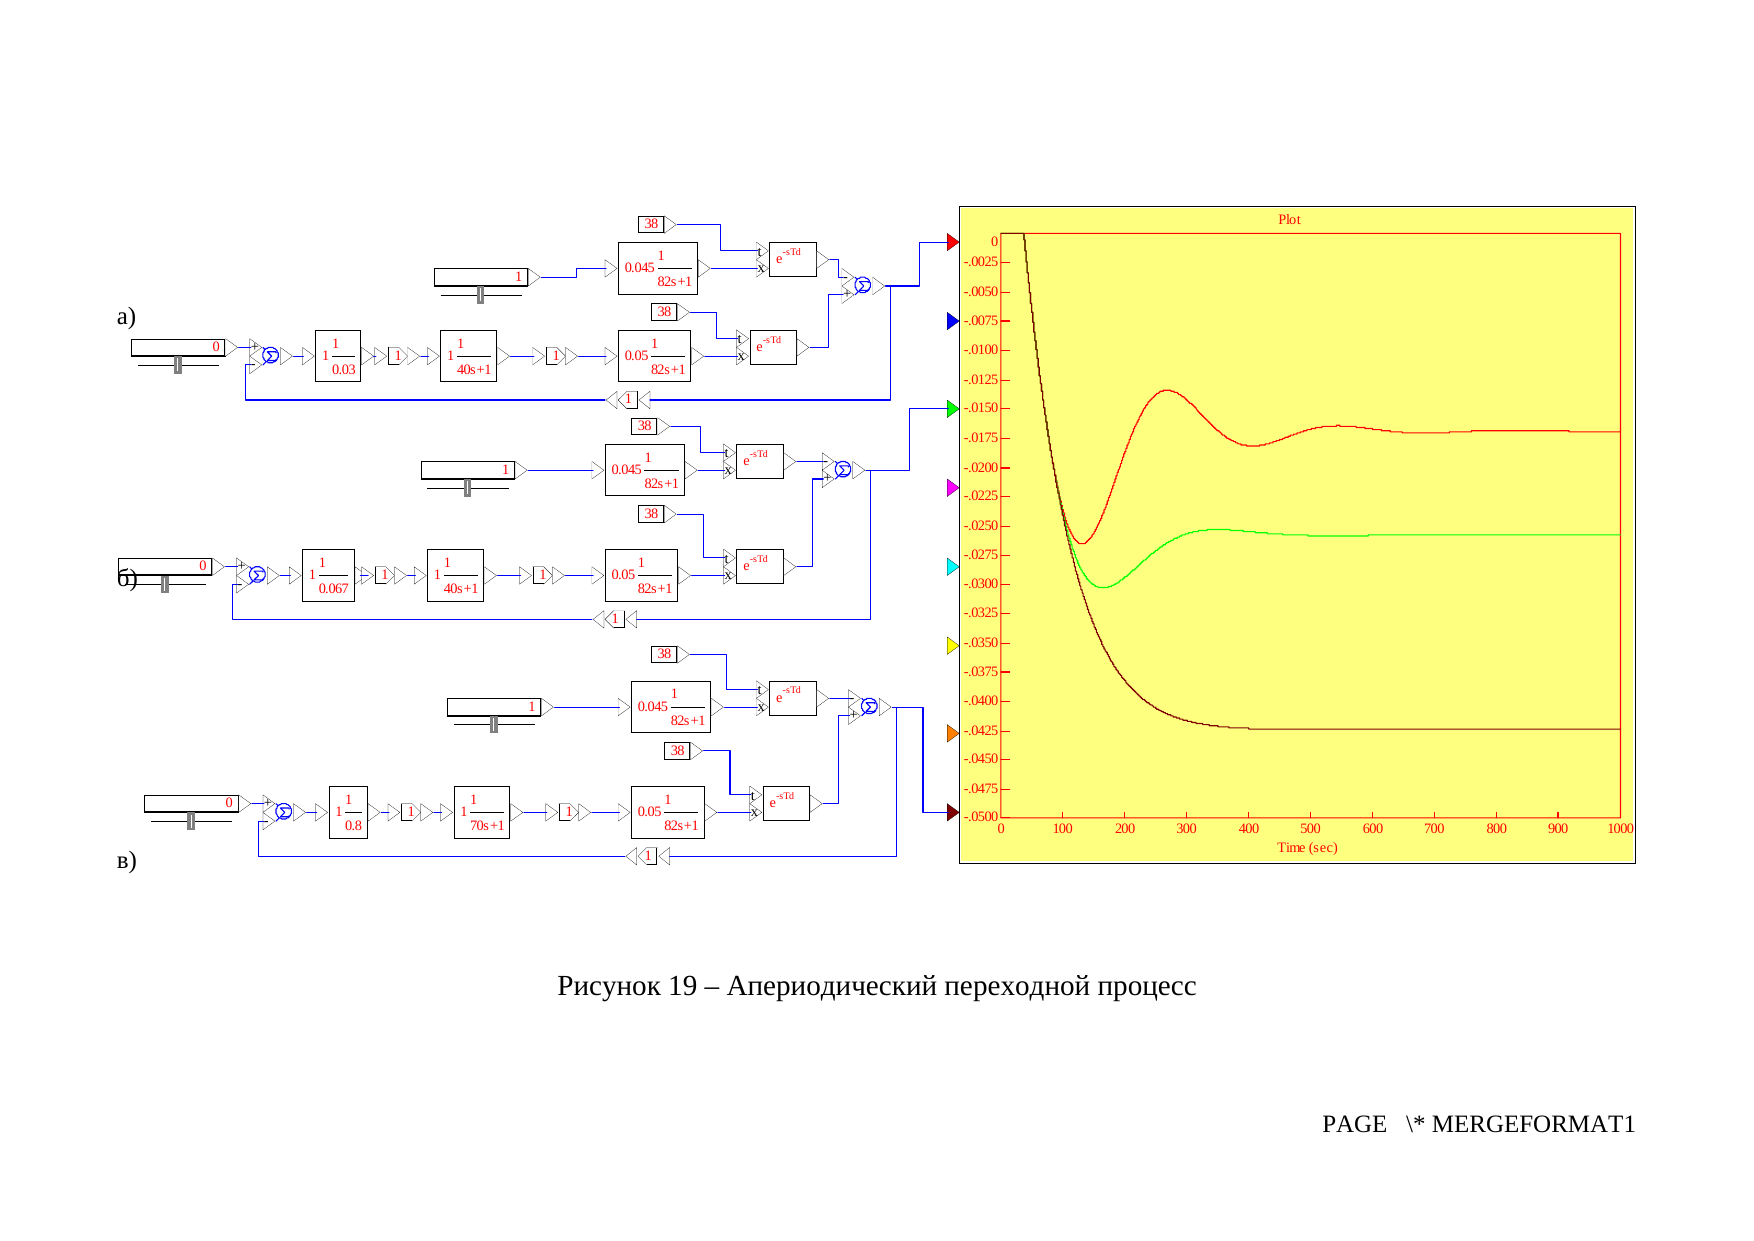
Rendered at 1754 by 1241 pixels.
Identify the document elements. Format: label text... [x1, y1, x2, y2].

list Рисунок 19 – Апериодический переходной процесс [118, 968, 1636, 1001]
